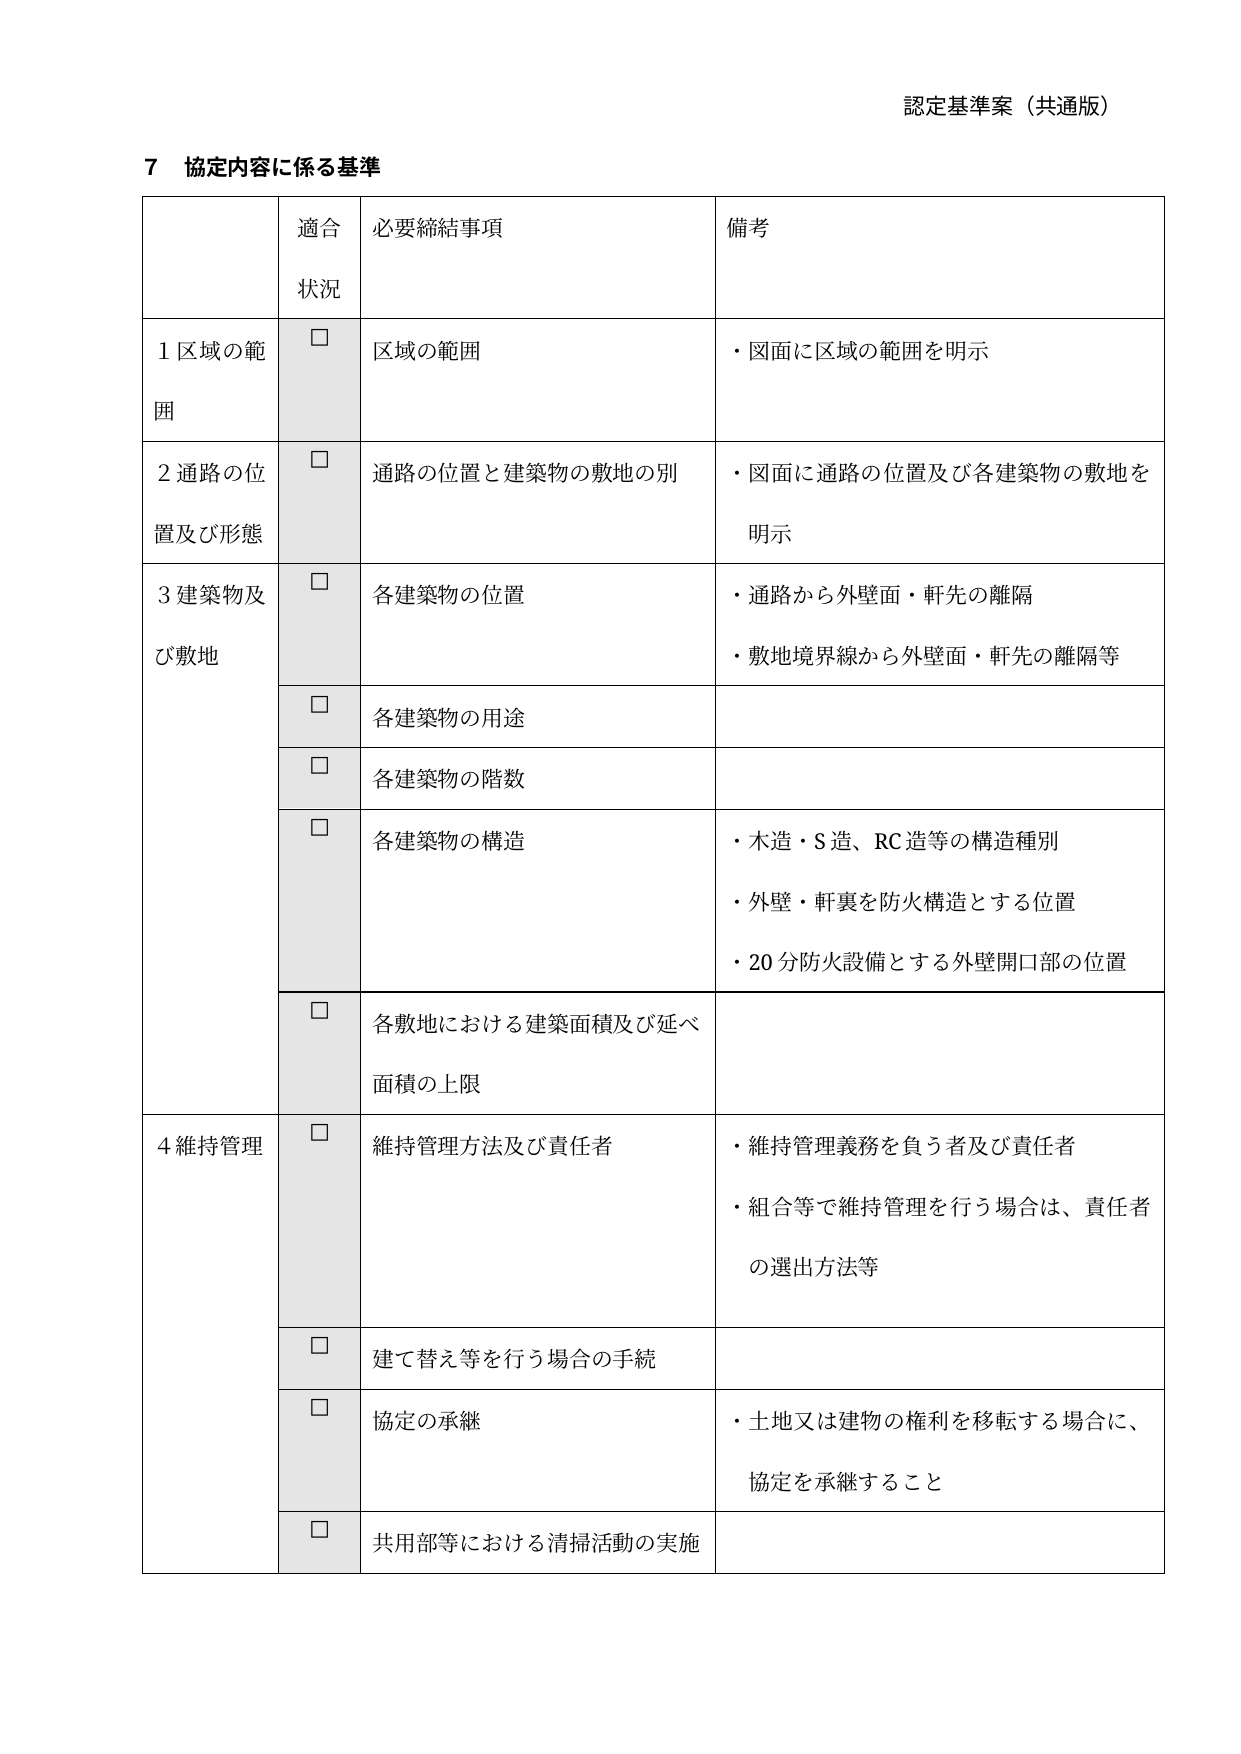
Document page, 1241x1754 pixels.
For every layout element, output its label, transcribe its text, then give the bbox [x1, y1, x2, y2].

table_cell ３建築物及び敷地 [143, 564, 278, 1114]
table_cell 建て替え等を行う場合の手続 [361, 1328, 715, 1389]
table_cell ・木造・S造、RC造等の構造種別 ・外壁・軒裏を防火構造とする位置 ・20分防火設備とする外壁開口部の位置 [716, 810, 1164, 991]
table_cell 各建築物の構造 [361, 810, 715, 991]
table_cell □ [279, 1512, 360, 1573]
table_header [143, 197, 278, 318]
table_cell ・通路から外壁面・軒先の離隔 ・敷地境界線から外壁面・軒先の離隔等 [716, 564, 1164, 685]
table_cell ・土地又は建物の権利を移転する場合に、協定を承継すること [716, 1390, 1164, 1511]
table_cell □ [279, 1390, 360, 1511]
table_cell 各敷地における建築面積及び延べ面積の上限 [361, 993, 715, 1114]
text ７ 協定内容に係る基準 [118, 135, 1122, 196]
table_cell □ [279, 686, 360, 747]
table_cell □ [279, 748, 360, 808]
table_cell 協定の承継 [361, 1390, 715, 1511]
table_cell □ [279, 319, 360, 441]
table_cell □ [279, 1328, 360, 1389]
table_cell 各建築物の階数 [361, 748, 715, 808]
table_cell 各建築物の用途 [361, 686, 715, 747]
table_cell [716, 686, 1164, 747]
table_cell 各建築物の位置 [361, 564, 715, 685]
table_cell □ [279, 442, 360, 563]
table_cell □ [279, 1115, 360, 1327]
table_cell １区域の範囲 [143, 319, 278, 441]
table_cell [716, 993, 1164, 1114]
table_cell [716, 1328, 1164, 1389]
table_cell 維持管理方法及び責任者 [361, 1115, 715, 1327]
table_cell ・維持管理義務を負う者及び責任者 ・組合等で維持管理を行う場合は、責任者の選出方法等 [716, 1115, 1164, 1327]
table_cell 通路の位置と建築物の敷地の別 [361, 442, 715, 563]
table_cell ・図面に通路の位置及び各建築物の敷地を明示 [716, 442, 1164, 563]
table_header 備考 [716, 197, 1164, 318]
table_cell ・図面に区域の範囲を明示 [716, 319, 1164, 441]
table_cell 共用部等における清掃活動の実施 [361, 1512, 715, 1573]
table_cell 区域の範囲 [361, 319, 715, 441]
table_cell □ [279, 564, 360, 685]
table_cell ４維持管理 [143, 1115, 278, 1573]
table_cell □ [279, 993, 360, 1114]
table_cell [716, 1512, 1164, 1573]
table_cell [716, 748, 1164, 808]
table_header 適合 状況 [279, 197, 360, 318]
table_header 必要締結事項 [361, 197, 715, 318]
table_cell □ [279, 810, 360, 991]
table_cell ２通路の位置及び形態 [143, 442, 278, 563]
